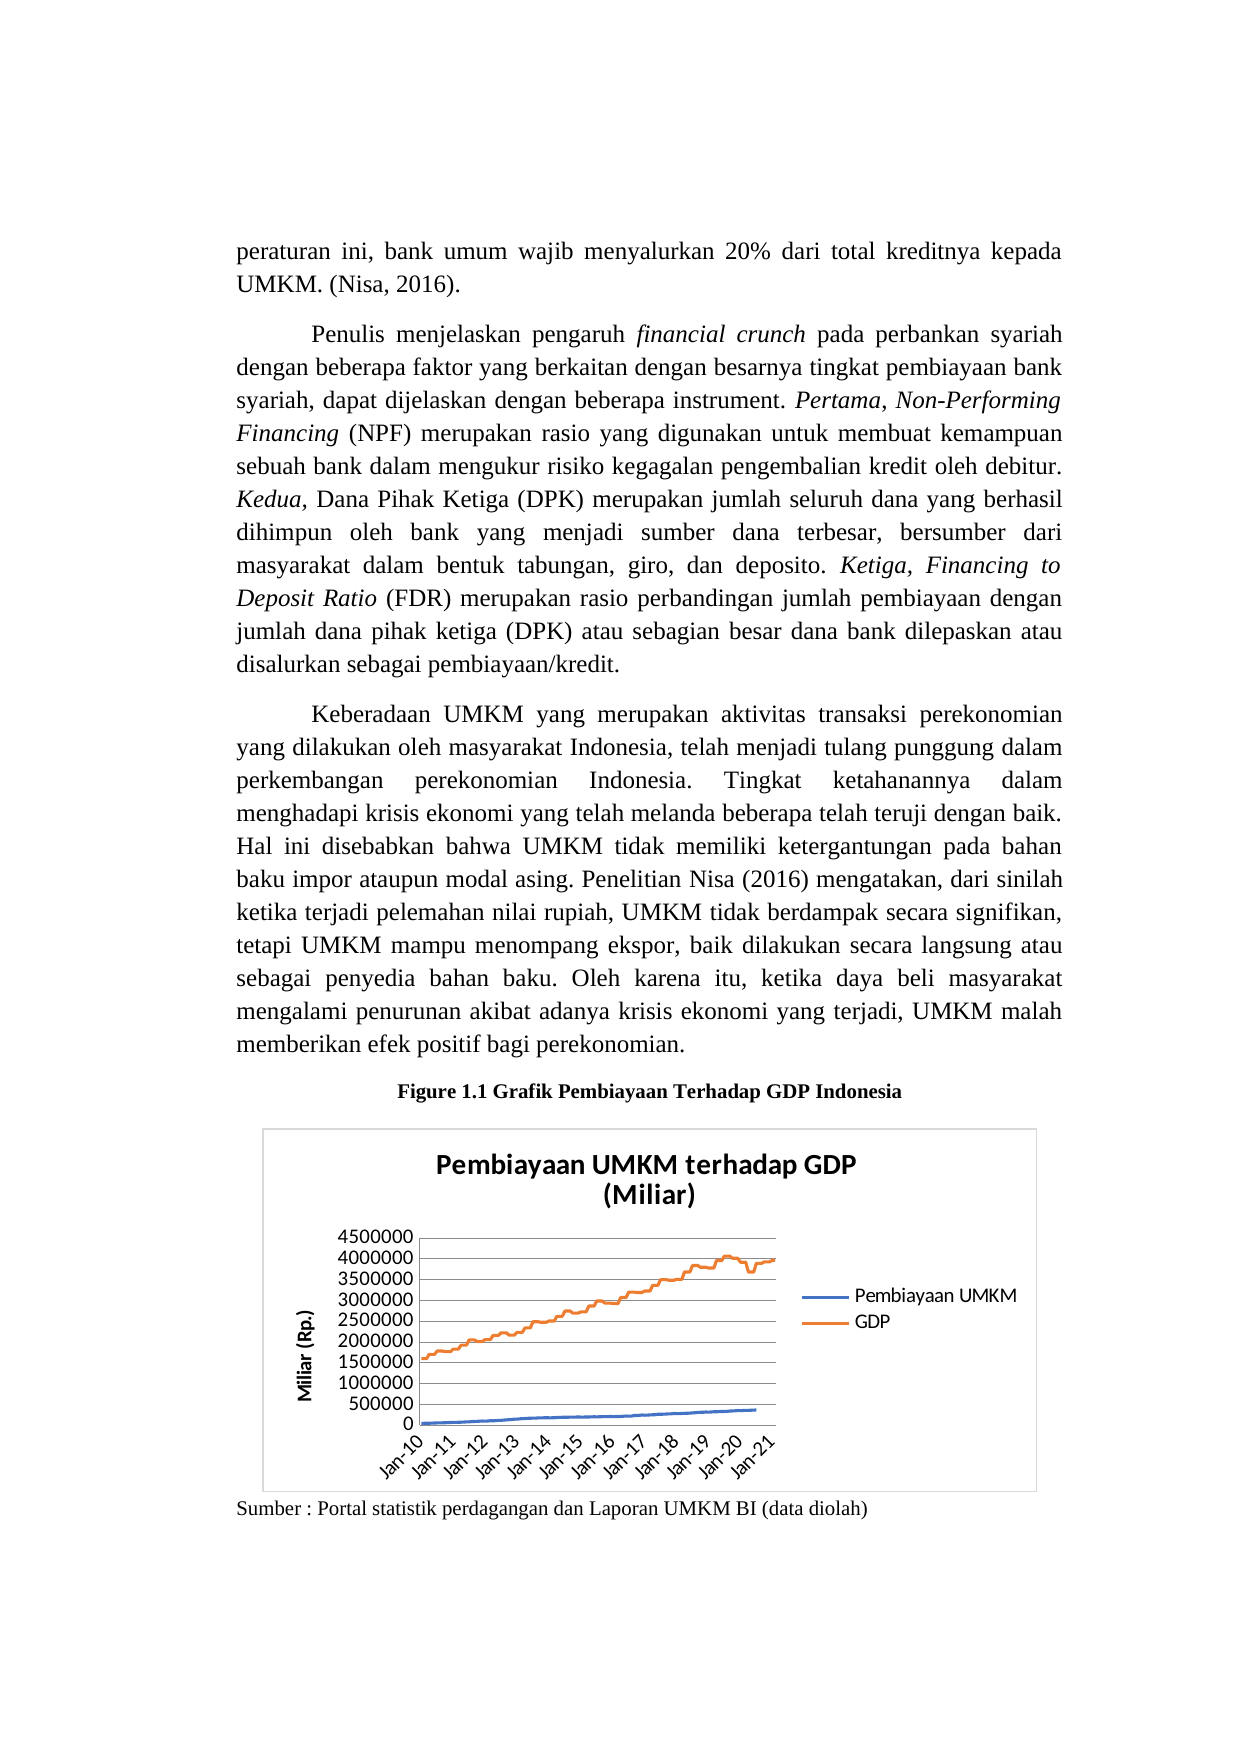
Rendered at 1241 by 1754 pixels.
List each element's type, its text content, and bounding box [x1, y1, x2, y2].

text Penulis menjelaskan pengaruh financial crunch pada perbankan syariah dengan beberapa faktor yang berkaitan dengan besarnya tingkat pembiayaan bank syariah, dapat dijelaskan dengan beberapa instrument. Pertama, Non-Performing Financing (NPF) merupakan rasio yang digunakan untuk membuat kemampuan sebuah bank dalam mengukur risiko kegagalan pengembalian kredit oleh debitur. Kedua, Dana Pihak Ketiga (DPK) merupakan jumlah seluruh dana yang berhasil dihimpun oleh bank yang menjadi sumber dana terbesar, bersumber dari masyarakat dalam bentuk tabungan, giro, dan deposito. Ketiga, Financing to Deposit Ratio (FDR) merupakan rasio perbandingan jumlah pembiayaan dengan jumlah dana pihak ketiga (DPK) atau sebagian besar dana bank dilepaskan atau disalurkan sebagai pembiayaan/kredit. [236, 319, 1063, 678]
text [236, 236, 1063, 298]
text Keberadaan UMKM yang merupakan aktivitas transaksi perekonomian yang dilakukan oleh masyarakat Indonesia, telah menjadi tulang punggung dalam perkembangan perekonomian Indonesia. Tingkat ketahanannya dalam menghadapi krisis ekonomi yang telah melanda beberapa telah teruji dengan baik. Hal ini disebabkan bahwa UMKM tidak memiliki ketergantungan pada bahan baku impor ataupun modal asing. Penelitian mengatakan, dari sinilah ketika terjadi pelemahan nilai rupiah, UMKM tidak berdampak secara signifikan, tetapi UMKM mampu menompang ekspor, baik dilakukan secara langsung atau sebagai penyedia bahan baku. Oleh karena itu, ketika daya beli masyarakat mengalami penurunan akibat adanya krisis ekonomi yang terjadi, UMKM malah memberikan efek positif bagi perekonomian. [236, 699, 1063, 1058]
subtitle Figure 1.1 Grafik Pembiayaan Terhadap GDP Indonesia [236, 1079, 1063, 1103]
text Sumber : Portal statistik perdagangan dan Laporan UMKM BI (data diolah) [236, 1106, 1063, 1520]
